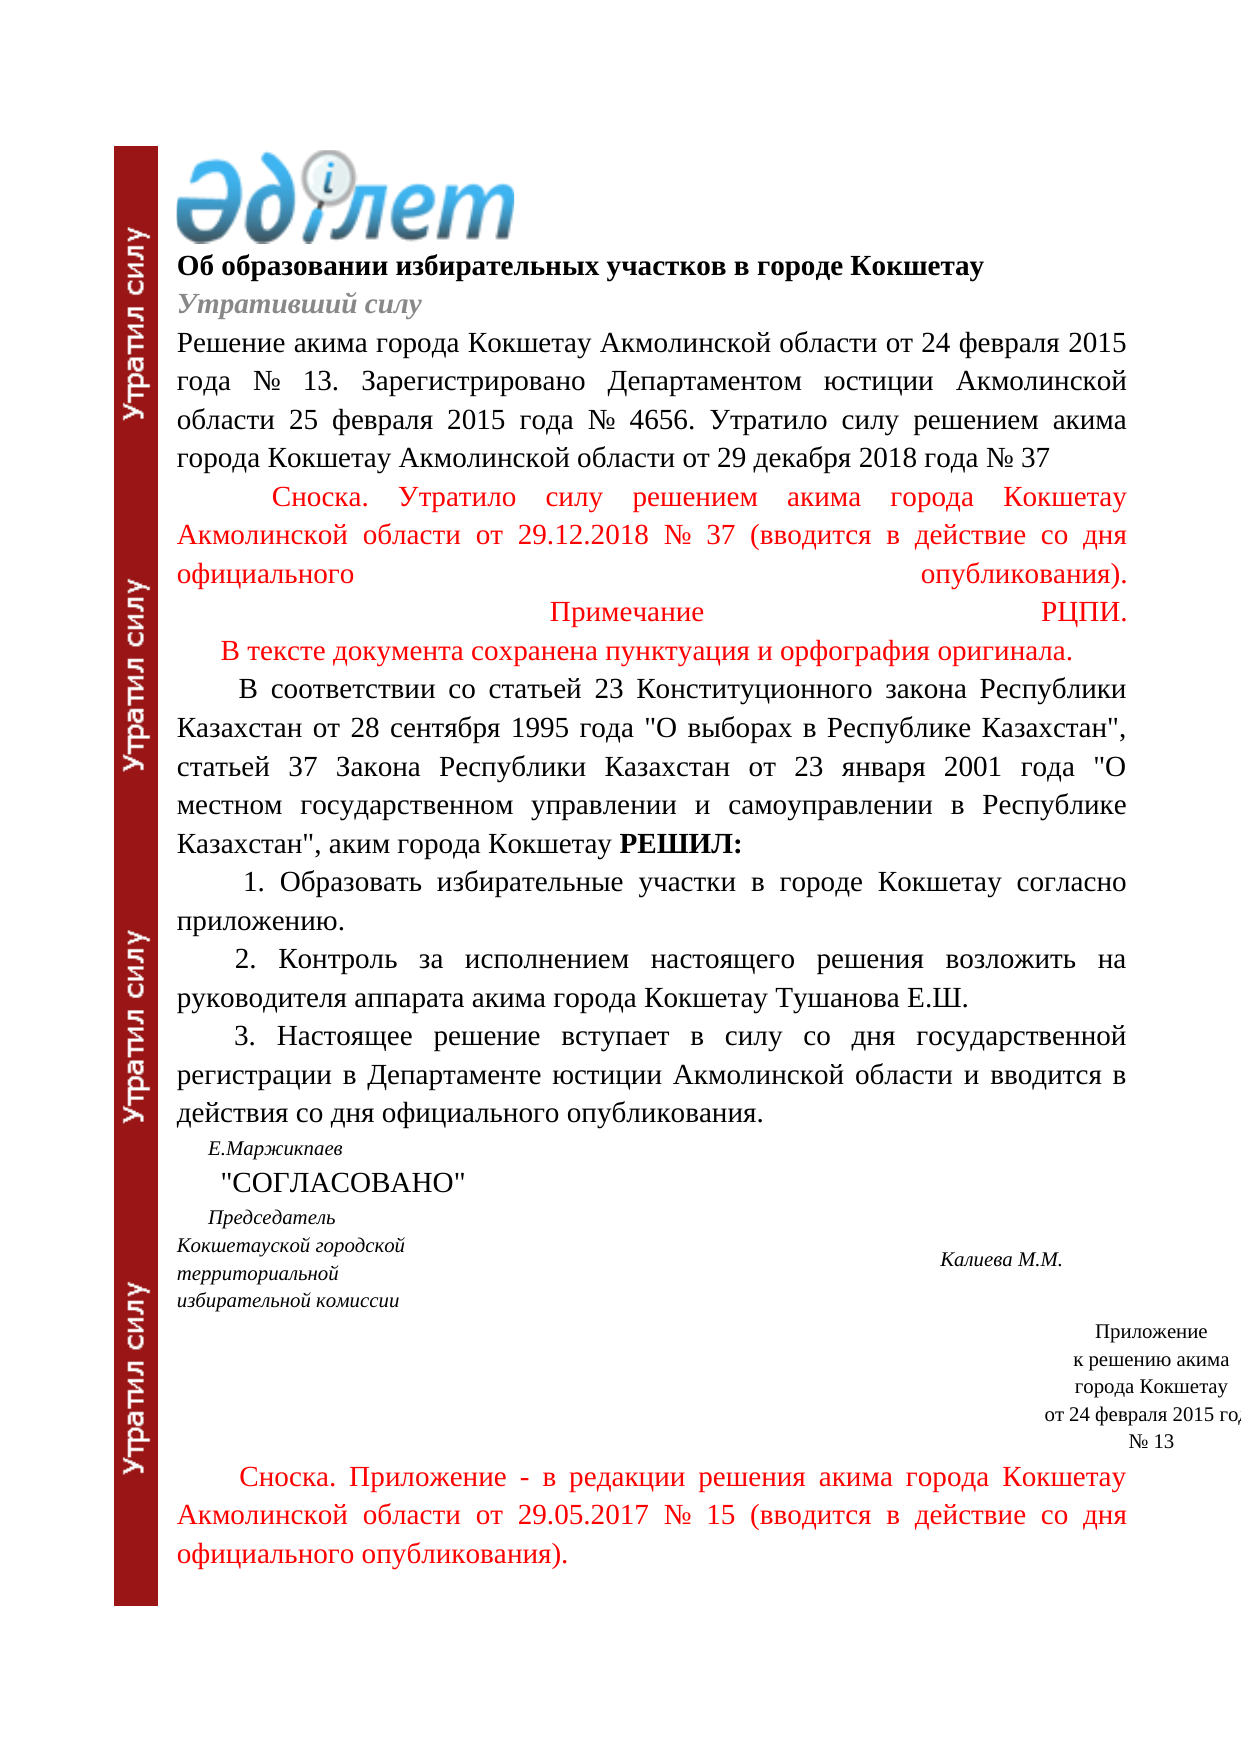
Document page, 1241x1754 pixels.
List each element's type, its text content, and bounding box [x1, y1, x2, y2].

text Решение акима города Кокшетау Акмолинской области от 24 февраля 2015 года № 13. Зарегистрировано Департаментом юстиции Акмолинской области 25 февраля 2015 года № 4656. Утратило силу решением акима города Кокшетау Акмолинской области от 29 декабря 2018 года № 37 [112, 325, 1128, 474]
picture [176, 150, 515, 244]
picture [114, 281, 158, 286]
table_header Приложение к решению акима города Кокшетау от 24 февраля 2015 года № 13 [912, 1318, 1240, 1459]
text Сноска. Приложение - в редакции решения акима города Кокшетау Акмолинской области от 29.05.2017 № 15 (вводится в действие со дня официального опубликования). [112, 1459, 1128, 1569]
picture [114, 1569, 158, 1606]
text 1. Образовать избирательные участки в городе Кокшетау согласно приложению. [112, 864, 1128, 936]
table_header Председатель Кокшетауской городской территориальной избирательной комиссии [101, 1204, 939, 1317]
picture [114, 146, 158, 248]
picture [114, 320, 158, 325]
table_header Е.Маржикпаев [101, 1134, 1240, 1165]
text В соответствии со статьей 23 Конституционного закона Республики Казахстан от 28 сентября 1995 года "О выборах в Республике Казахстан", статьей 37 Закона Республики Казахстан от 23 января 2001 года "О местном государственном управлении и самоуправлении в Республике Казахстан", аким города Кокшетау РЕШИЛ: [112, 672, 1128, 859]
text 3. Настоящее решение вступает в силу со дня государственной регистрации в Департаменте юстиции Акмолинской области и вводится в действия со дня официального опубликования. [112, 1018, 1128, 1129]
picture [114, 667, 158, 672]
picture [114, 1013, 158, 1018]
picture [114, 859, 158, 864]
text Утративший силу [112, 286, 1128, 320]
text Сноска. Утратило силу решением акима города Кокшетау Акмолинской области от 29.12.2018 № 37 (вводится в действие со дня официального опубликования). Примечание РЦПИ. В тексте документа сохранена пунктуация и орфография оригинала. [112, 479, 1128, 667]
table_header [101, 1318, 912, 1459]
picture [114, 1129, 158, 1134]
table_header Калиева М.М. [939, 1204, 1240, 1317]
picture [114, 1199, 158, 1204]
text 2. Контроль за исполнением настоящего решения возложить на руководителя аппарата акима города Кокшетау Тушанова Е.Ш. [112, 941, 1128, 1013]
text "СОГЛАСОВАНО" [112, 1165, 1128, 1199]
picture [114, 936, 158, 941]
picture [114, 474, 158, 479]
text Об образовании избирательных участков в городе Кокшетау [112, 248, 1128, 281]
